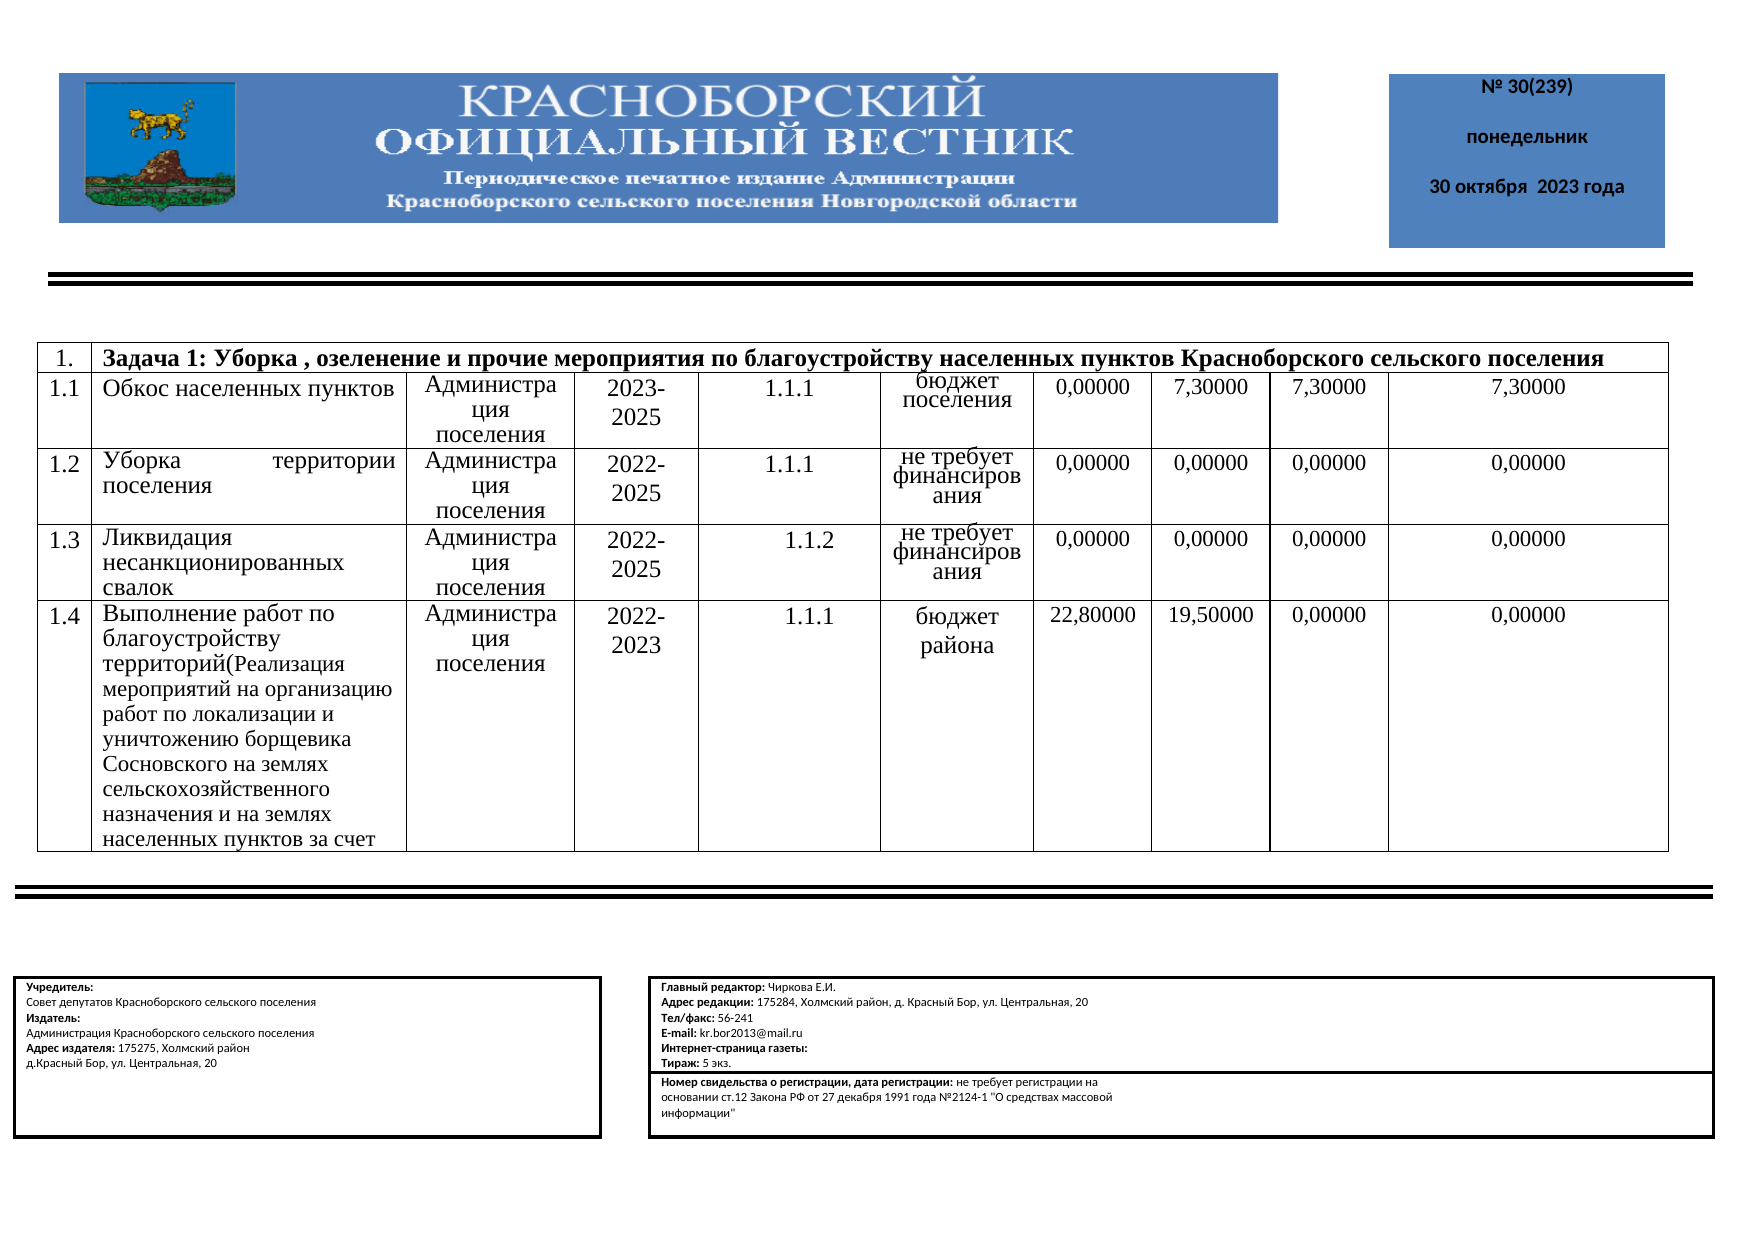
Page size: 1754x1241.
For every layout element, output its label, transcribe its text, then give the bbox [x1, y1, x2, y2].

table_cell 0,00000 [1389, 601, 1668, 851]
table_cell 0,00000 [1271, 525, 1388, 600]
table_cell 2022-2025 [575, 449, 698, 524]
table_cell 1.4 [38, 601, 91, 851]
table_cell 0,00000 [1271, 449, 1388, 524]
table_cell 1.2 [38, 449, 91, 524]
table_cell 0,00000 [1271, 601, 1388, 851]
table_cell 0,00000 [1034, 373, 1151, 448]
table_cell бюджет поселения [881, 373, 1033, 448]
table_cell 0,00000 [1389, 525, 1668, 600]
table_cell 0,00000 [1034, 449, 1151, 524]
table_cell 1.1.1 [699, 373, 880, 448]
table_cell 2022-2025 [575, 525, 698, 600]
table_cell не требует финансирования [881, 525, 1033, 600]
table_cell бюджет района [881, 601, 1033, 851]
table_cell 2023-2025 [575, 373, 698, 448]
table_cell Задача 1: Уборка , озеленение и прочие мероприятия по благоустройству населенных пунктов Красноборского сельского поселения [92, 343, 1668, 372]
table_cell 1.1 [38, 373, 91, 448]
table_cell 1.1.1 [699, 449, 880, 524]
table_cell 0,00000 [1152, 525, 1269, 600]
table_cell Администрация поселения [407, 525, 574, 600]
table_cell Администрация поселения [407, 373, 574, 448]
table_cell 22,80000 [1034, 601, 1151, 851]
table_cell Обкос населенных пунктов [92, 373, 406, 448]
table_cell 7,30000 [1271, 373, 1388, 448]
table_cell Выполнение работ по благоустройству территорий(Реализация мероприятий на организацию работ по локализации и уничтожению борщевика Сосновского на землях сельскохозяйственного назначения и на землях населенных пунктов за счет иных межбюджетных трансфертов из бюджета муниципального района. [92, 601, 406, 851]
table_cell 0,00000 [1034, 525, 1151, 600]
table_cell 1.3 [38, 525, 91, 600]
table_cell Администрация поселения [407, 449, 574, 524]
table_cell 2022-2023 [575, 601, 698, 851]
table_cell 0,00000 [1152, 449, 1269, 524]
table_cell 7,30000 [1152, 373, 1269, 448]
table_cell Администрация поселения [407, 601, 574, 851]
table_cell 1.1.1 [699, 601, 880, 851]
table_cell 0,00000 [1389, 449, 1668, 524]
table_cell 1. [38, 343, 91, 372]
table_cell 19,50000 [1152, 601, 1269, 851]
table_cell 7,30000 [1389, 373, 1668, 448]
table_cell Уборка территории поселения [92, 449, 406, 524]
table_cell 1.1.2 [699, 525, 880, 600]
table_cell Ликвидация несанкционированных свалок [92, 525, 406, 600]
table_cell не требует финансирования [881, 449, 1033, 524]
